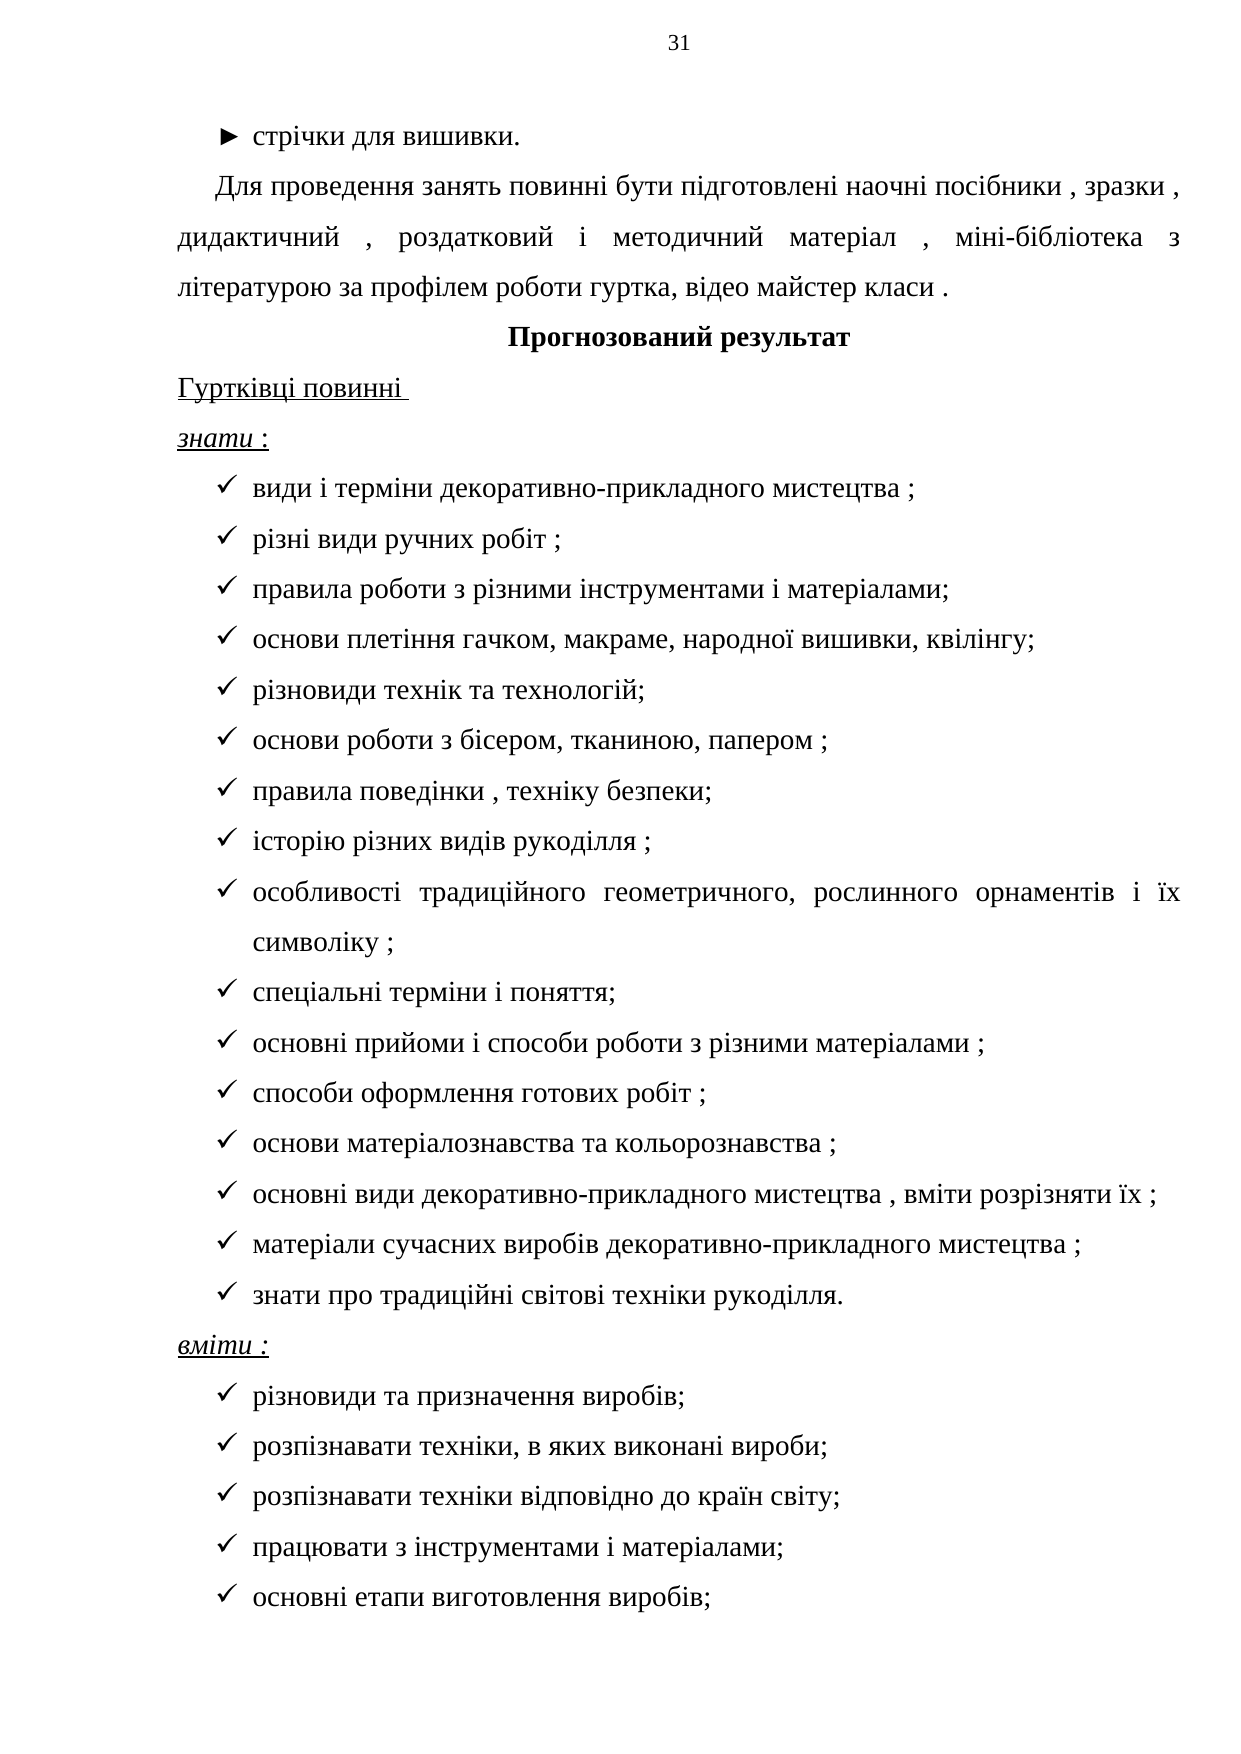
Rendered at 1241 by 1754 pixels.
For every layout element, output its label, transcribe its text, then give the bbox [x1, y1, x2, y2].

list основні види декоративно-прикладного мистецтва , вміти розрізняти їх ; [215, 1176, 1181, 1210]
list різновиди та призначення виробів; [215, 1378, 1181, 1411]
text знати : [177, 420, 1181, 453]
list способи оформлення готових робіт ; [215, 1075, 1181, 1109]
list різні види ручних робіт ; [215, 521, 1181, 554]
list основні прийоми і способи роботи з різними матеріалами ; [215, 1025, 1181, 1058]
list основи матеріалознавства та кольорознавства ; [215, 1126, 1181, 1159]
list історію різних видів рукоділля ; [215, 823, 1181, 857]
list спеціальні терміни і поняття; [215, 974, 1181, 1008]
list особливості традиційного геометричного, рослинного орнаментів і їх символіку ; [215, 874, 1181, 958]
list знати про традиційні світові техніки рукоділля. [215, 1277, 1181, 1311]
list основи роботи з бісером, тканиною, папером ; [215, 722, 1181, 756]
list правила поведінки , техніку безпеки; [215, 773, 1181, 806]
list правила роботи з різними інструментами і матеріалами; [215, 571, 1181, 605]
text вміти : [177, 1327, 1181, 1361]
list стрічки для вишивки. [215, 118, 1181, 152]
list розпізнавати техніки, в яких виконані вироби; [215, 1428, 1181, 1462]
list види і терміни декоративно-прикладного мистецтва ; [215, 470, 1181, 504]
list матеріали сучасних виробів декоративно-прикладного мистецтва ; [215, 1226, 1181, 1260]
text Прогнозований результат [177, 319, 1181, 353]
list розпізнавати техніки відповідно до країн світу; [215, 1478, 1181, 1512]
list основи плетіння гачком, макраме, народної вишивки, квілінгу; [215, 622, 1181, 655]
list основні етапи виготовлення виробів; [215, 1579, 1181, 1613]
text Для проведення занять повинні бути підготовлені наочні посібники , зразки , дидактичний , роздатковий і методичний матеріал , міні-бібліотека з літературою за профілем роботи гуртка, відео майстер класи . [177, 168, 1181, 303]
text Гуртківці повинні [177, 370, 1181, 403]
list працювати з інструментами і матеріалами; [215, 1529, 1181, 1562]
list різновиди технік та технологій; [215, 672, 1181, 706]
